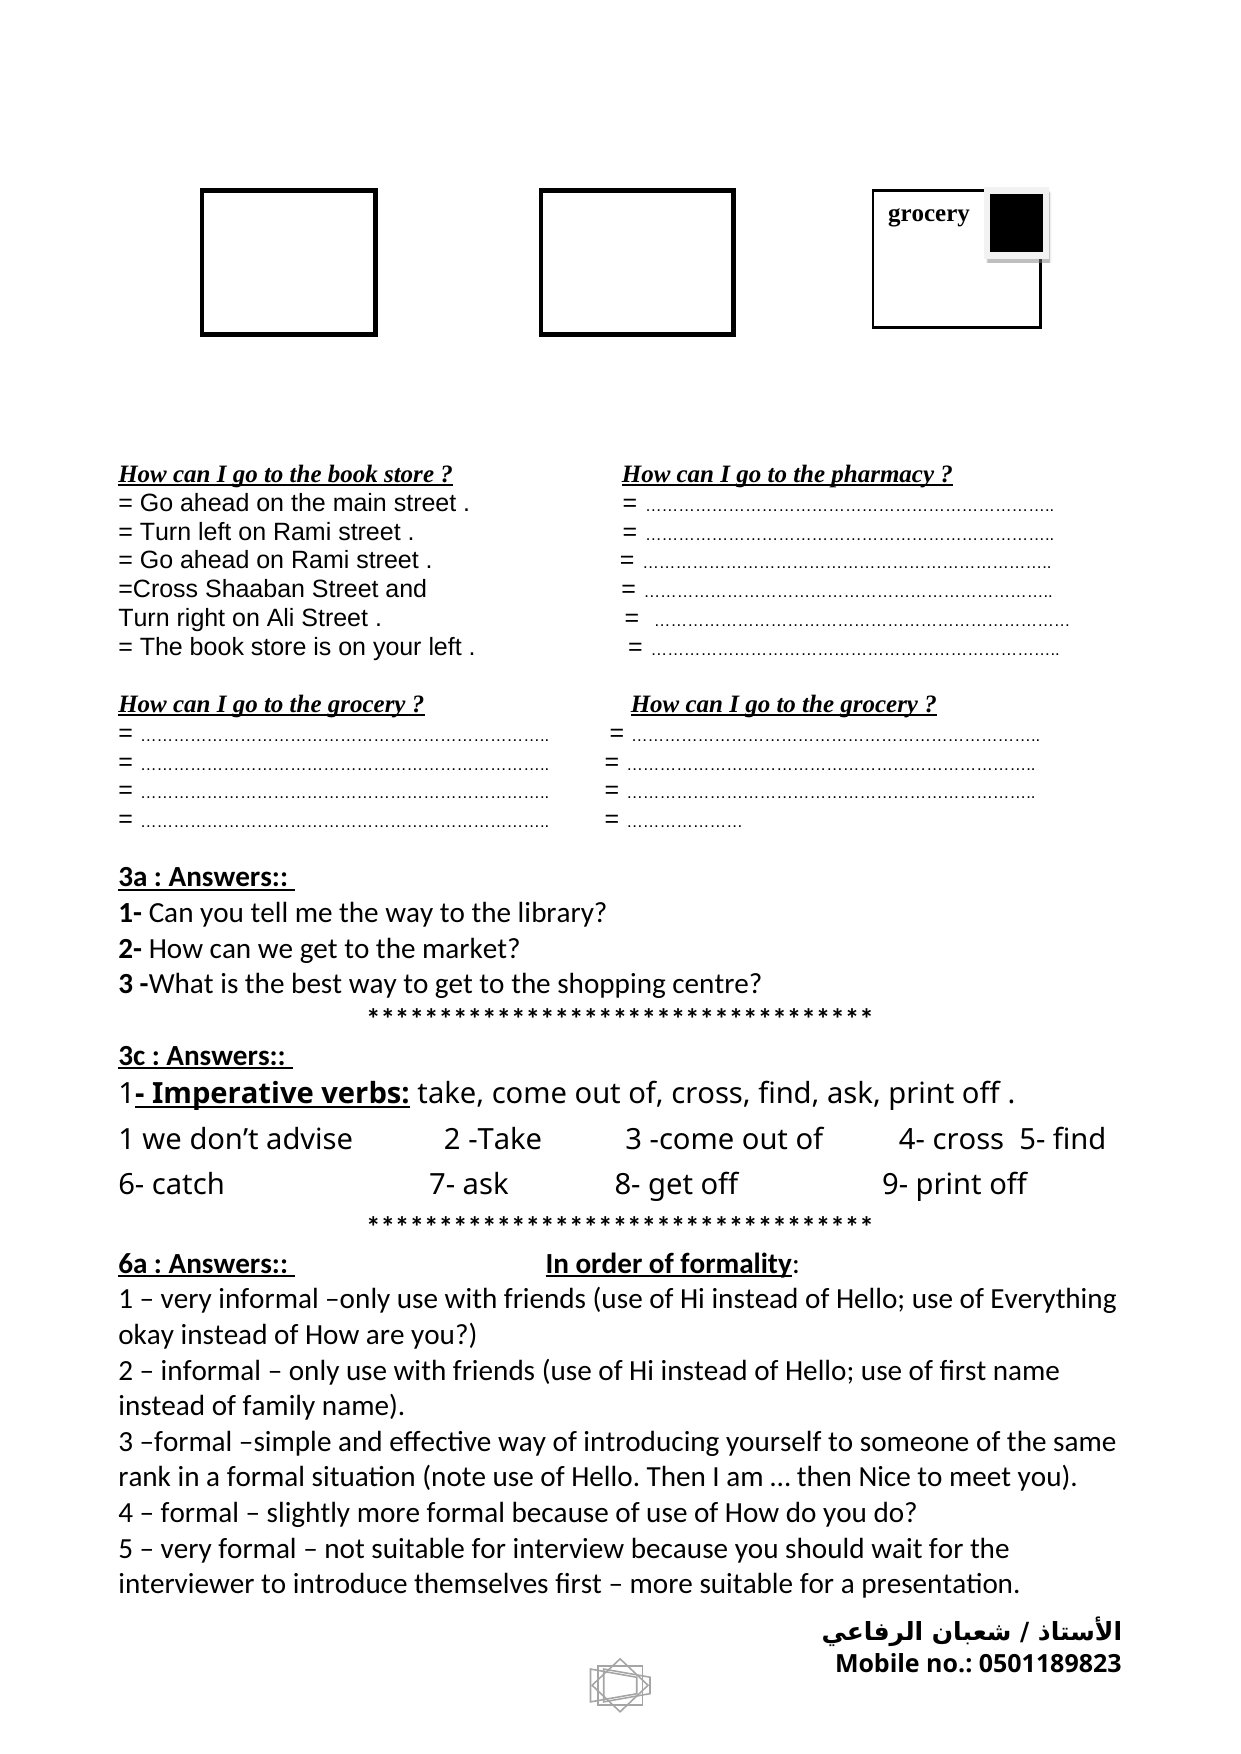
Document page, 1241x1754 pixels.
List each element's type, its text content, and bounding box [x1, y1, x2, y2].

text 3 -What is the best way to get to the shopping centre? [118, 965, 1122, 1001]
text 2 – informal – only use with friends (use of Hi instead of Hello; use of first name instead of family name). [118, 1352, 1122, 1423]
text = The book store is on your left . = ……………………………………………………………….. [118, 632, 1122, 661]
text 1 – very informal –only use with friends (use of Hi instead of Hello; use of Everything okay instead of How are you?) [118, 1280, 1122, 1352]
text 3a : Answers:: [118, 858, 1122, 894]
text *********************************** [118, 1001, 1122, 1037]
text 3c : Answers:: [118, 1037, 1122, 1072]
text 2- How can we get to the market? [118, 930, 1122, 965]
text = Go ahead on the main street . = ……………………………………………………………….. [118, 488, 1122, 517]
text How can I go to the grocery ? How can I go to the grocery ? [118, 689, 1122, 718]
text 6a : Answers:: In order of formality: [118, 1245, 1122, 1280]
text = Go ahead on Rami street . = ……………………………………………………………….. [118, 546, 1122, 574]
text 3 –formal –simple and effective way of introducing yourself to someone of the same rank in a formal situation (note use of Hello. Then I am … then Nice to meet you). [118, 1423, 1122, 1494]
text Turn right on Ali Street . = ………………………………………………………………… [118, 603, 1122, 632]
text =Cross Shaaban Street and = ……………………………………………………………….. [118, 574, 1122, 603]
text 5 – very formal – not suitable for interview because you should wait for the interviewer to introduce themselves first – more suitable for a presentation. [118, 1530, 1122, 1601]
text = ……………………………………………………………….. = ……………………………………………………………….. [118, 747, 1122, 776]
text = ……………………………………………………………….. = ……………………………………………………………….. [118, 718, 1122, 747]
text = ……………………………………………………………….. = ……………………………………………………………….. [118, 776, 1122, 804]
text 1- Imperative verbs: take, come out of, cross, find, ask, print off . [118, 1072, 1122, 1112]
text 1- Can you tell me the way to the library? [118, 894, 1122, 930]
text 4 – formal – slightly more formal because of use of How do you do? [118, 1494, 1122, 1530]
text *********************************** [118, 1209, 1122, 1245]
text How can I go to the book store ? How can I go to the pharmacy ? [118, 459, 1122, 488]
text 1 we don’t advise 2 -Take 3 -come out of 4- cross 5- find 6- catch 7- ask 8- get off 9- print off [118, 1118, 1122, 1203]
text = ……………………………………………………………….. = ………………… [118, 804, 1122, 833]
text = Turn left on Rami street . = ……………………………………………………………….. [118, 517, 1122, 546]
